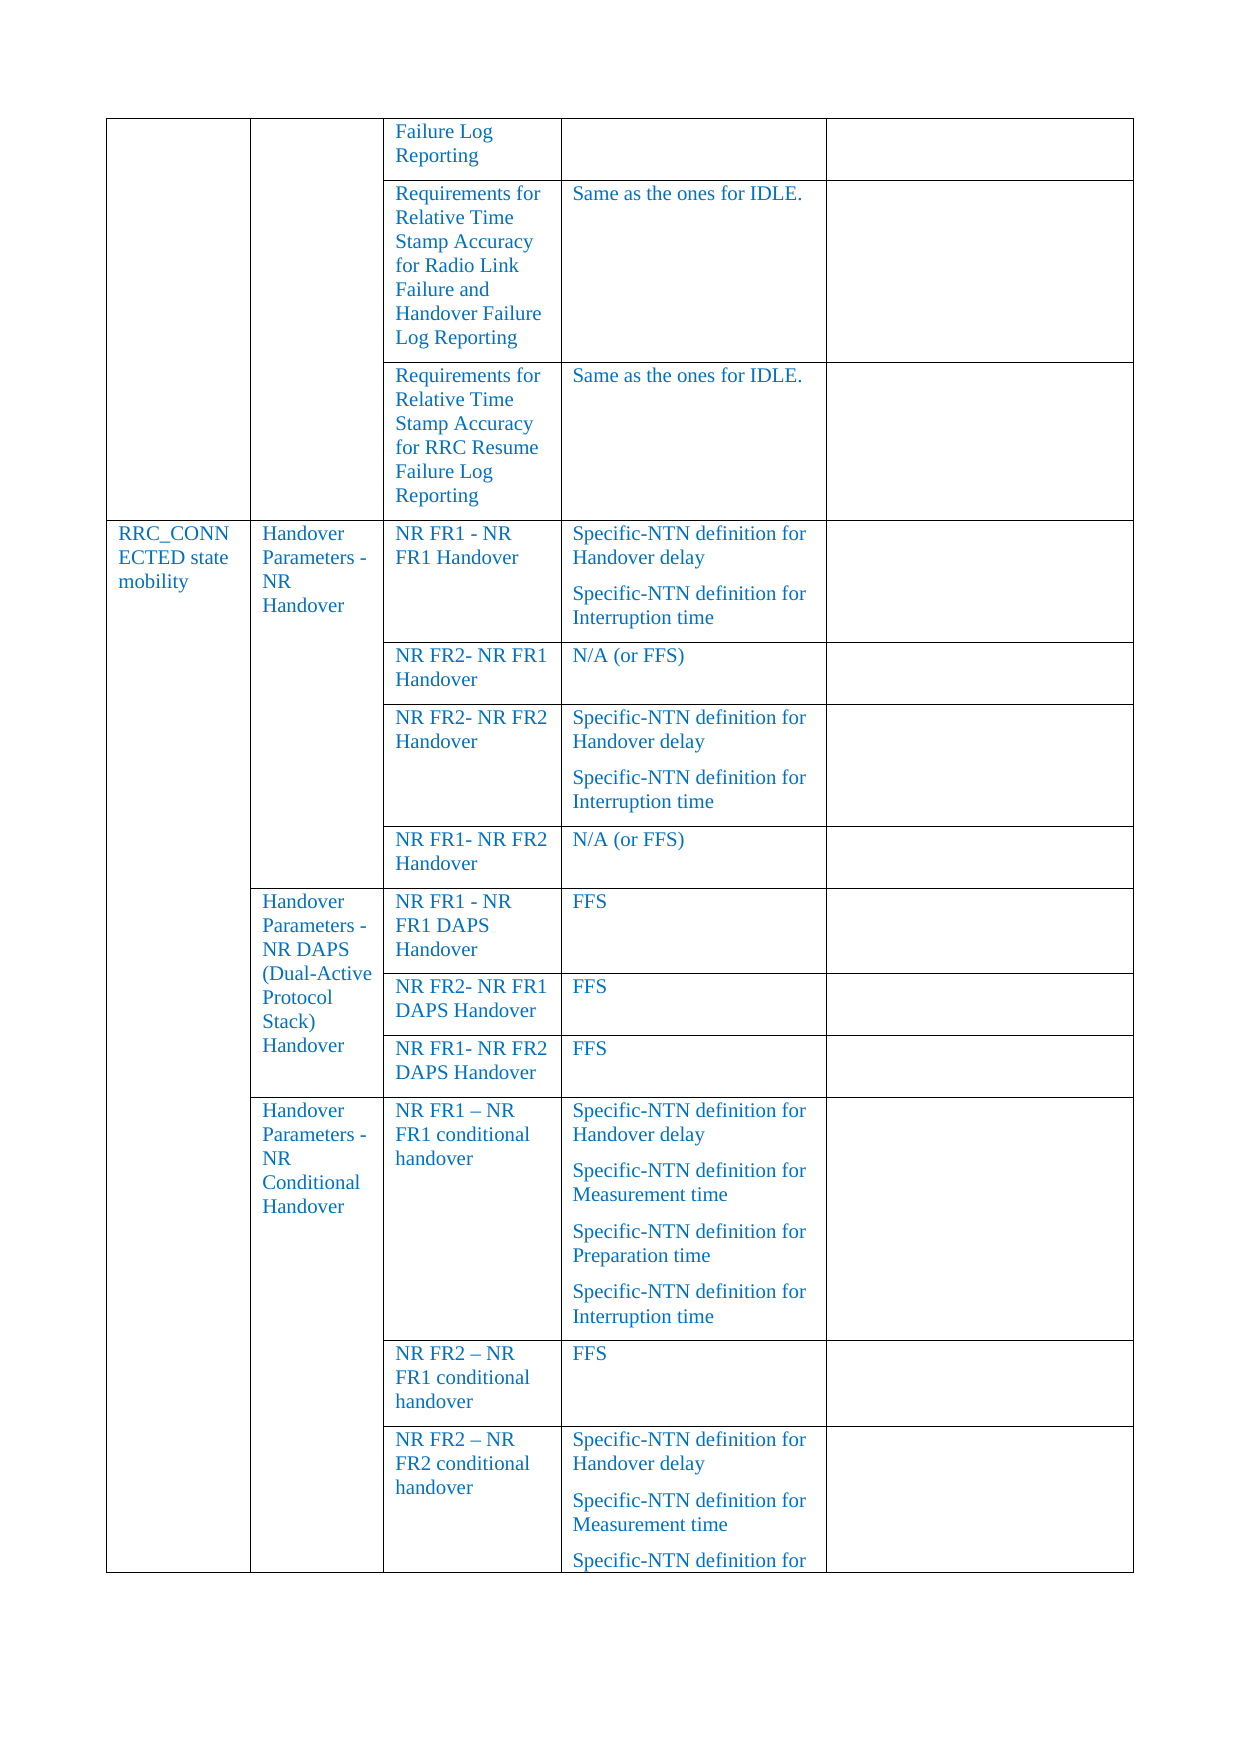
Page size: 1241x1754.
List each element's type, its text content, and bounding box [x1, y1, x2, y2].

table_cell RRC_CONNECTED state mobility [107, 521, 250, 1572]
table_cell [827, 181, 1133, 362]
table_cell [827, 1341, 1133, 1426]
table_cell FFS [562, 1341, 826, 1426]
table_cell FFS [562, 889, 826, 973]
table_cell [562, 119, 826, 180]
table_cell Requirements for Relative Time Stamp Accuracy for Radio Link Failure and Handover Failure Log Reporting [384, 181, 561, 362]
table_cell Handover Parameters - NR Conditional Handover [251, 1098, 383, 1572]
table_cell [384, 119, 561, 180]
table_cell [827, 1427, 1133, 1572]
table_cell NR FR1 – NR FR1 conditional handover [384, 1098, 561, 1340]
table_cell NR FR2- NR FR2 Handover [384, 705, 561, 826]
table_cell Requirements for Relative Time Stamp Accuracy for RRC Resume Failure Log Reporting [384, 363, 561, 519]
table_cell FFS [562, 974, 826, 1035]
table_cell NR FR1- NR FR2 DAPS Handover [384, 1036, 561, 1097]
table_cell NR FR1 - NR FR1 Handover [384, 521, 561, 642]
table_cell Same as the ones for IDLE. [562, 181, 826, 362]
table_cell [827, 119, 1133, 180]
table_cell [562, 1427, 826, 1572]
table_cell [827, 1036, 1133, 1097]
table_cell Handover Parameters - NR Handover [251, 521, 383, 887]
table_cell Specific-NTN definition for Handover delay Specific-NTN definition for Interruption time [562, 705, 826, 826]
table_cell NR FR2 – NR FR1 conditional handover [384, 1341, 561, 1426]
table_cell NR FR2- NR FR1 DAPS Handover [384, 974, 561, 1035]
table_cell Specific-NTN definition for Handover delay Specific-NTN definition for Interruption time [562, 521, 826, 642]
table_cell [827, 643, 1133, 703]
table_cell N/A (or FFS) [562, 827, 826, 887]
table_cell NR FR1- NR FR2 Handover [384, 827, 561, 887]
table_cell [827, 974, 1133, 1035]
table_cell [827, 889, 1133, 973]
table_cell FFS [562, 1036, 826, 1097]
table_cell [827, 827, 1133, 887]
table_cell N/A (or FFS) [562, 643, 826, 703]
table_cell [827, 363, 1133, 519]
table_cell [827, 1098, 1133, 1340]
table_cell [827, 705, 1133, 826]
table_cell NR FR1 - NR FR1 DAPS Handover [384, 889, 561, 973]
table_cell Same as the ones for IDLE. [562, 363, 826, 519]
table_cell NR FR2- NR FR1 Handover [384, 643, 561, 703]
table_cell [827, 521, 1133, 642]
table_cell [384, 1427, 561, 1572]
table_cell Handover Parameters - NR DAPS (Dual-Active Protocol Stack) Handover [251, 889, 383, 1097]
